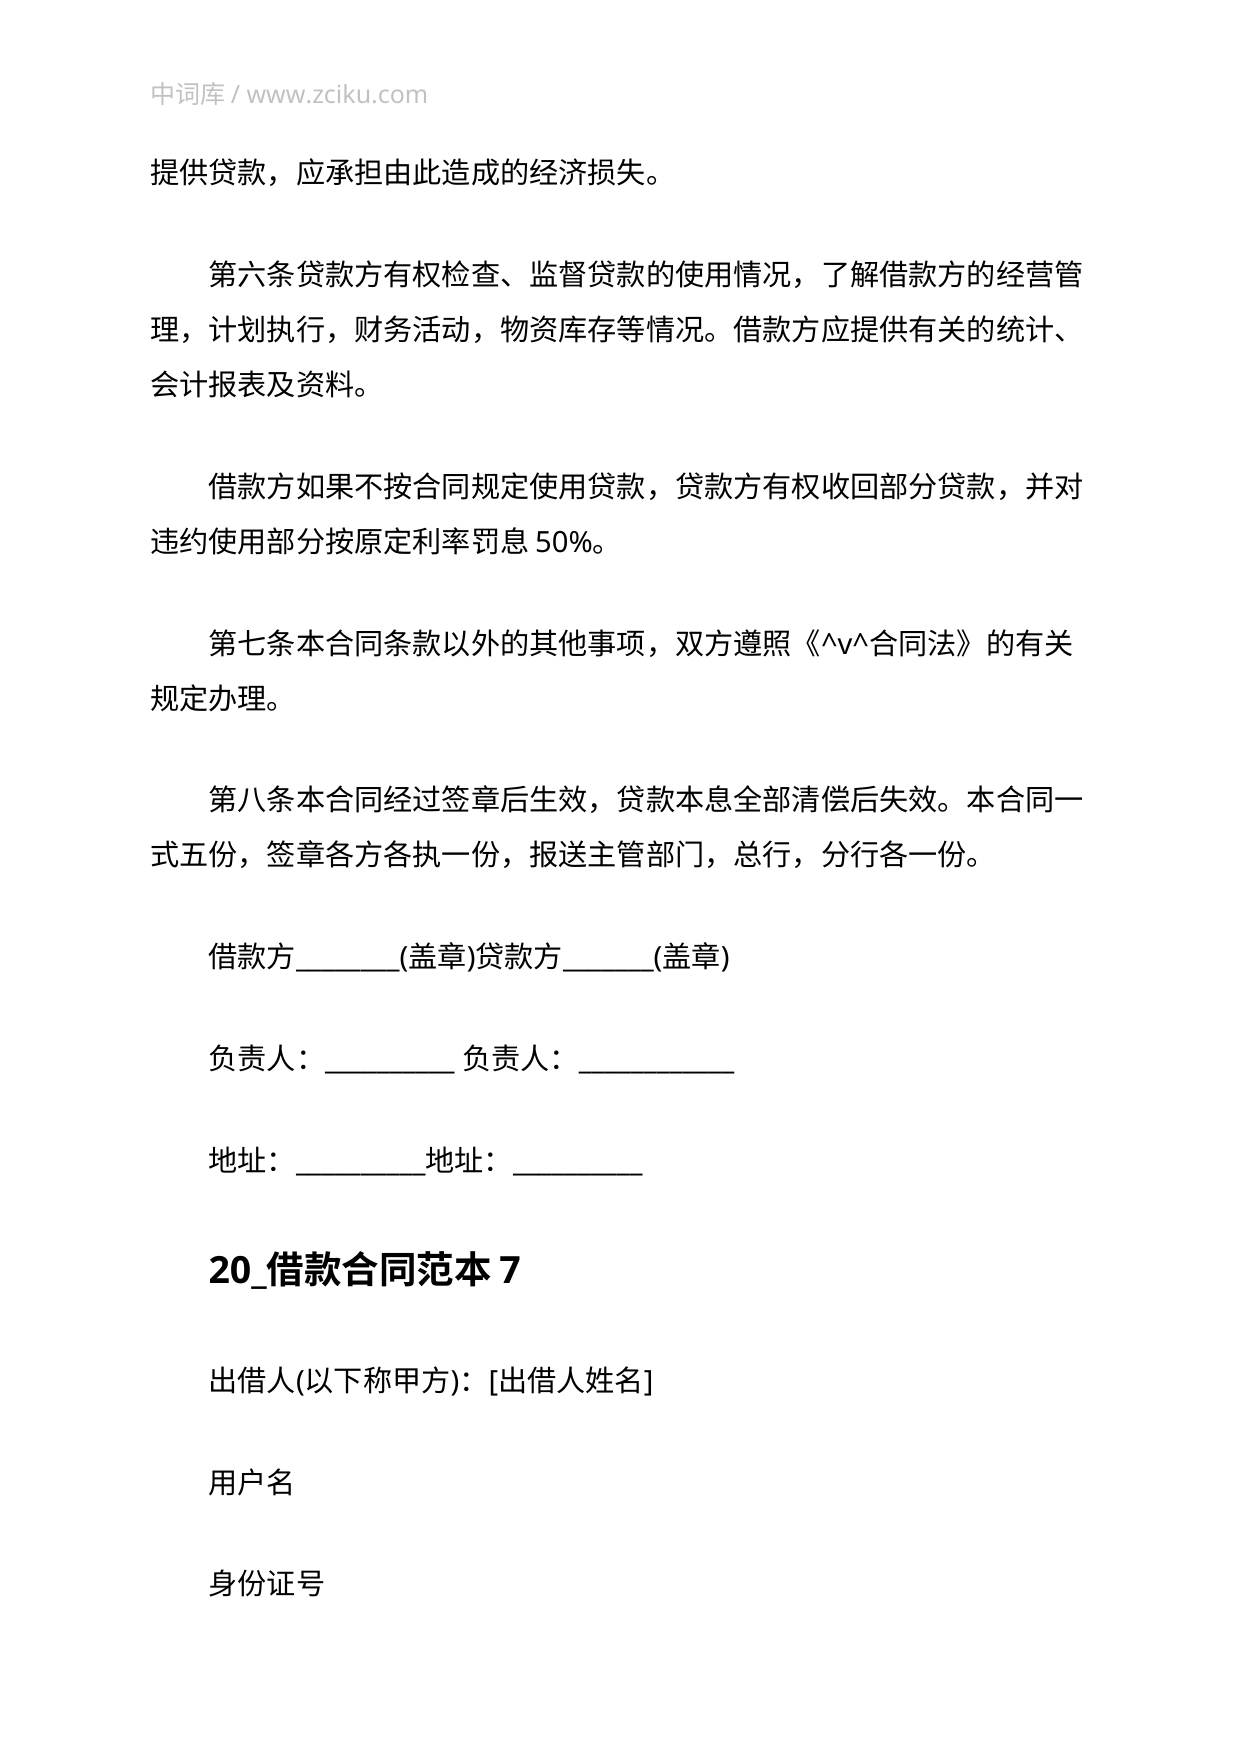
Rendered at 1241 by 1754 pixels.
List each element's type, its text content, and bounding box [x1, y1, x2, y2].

text 第七条本合同条款以外的其他事项，双方遵照《^v^合同法》的有关规定办理。 [150, 620, 1090, 717]
text 第六条贷款方有权检查、监督贷款的使用情况，了解借款方的经营管理，计划执行，财务活动，物资库存等情况。借款方应提供有关的统计、会计报表及资料。 [150, 252, 1090, 404]
text 用户名 [150, 1459, 1090, 1501]
text 借款方________(盖章)贷款方_______(盖章) [150, 934, 1090, 976]
text 20_借款合同范本7 [150, 1239, 1090, 1294]
text 地址：__________地址：__________ [150, 1138, 1090, 1180]
text 负责人：__________ 负责人：____________ [150, 1036, 1090, 1078]
text 第八条本合同经过签章后生效，贷款本息全部清偿后失效。本合同一式五份，签章各方各执一份，报送主管部门，总行，分行各一份。 [150, 777, 1090, 874]
text 出借人(以下称甲方)：[出借人姓名] [150, 1357, 1090, 1399]
text 身份证号 [150, 1561, 1090, 1603]
text 借款方如果不按合同规定使用贷款，贷款方有权收回部分贷款，并对违约使用部分按原定利率罚息50%。 [150, 463, 1090, 561]
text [150, 150, 1090, 192]
